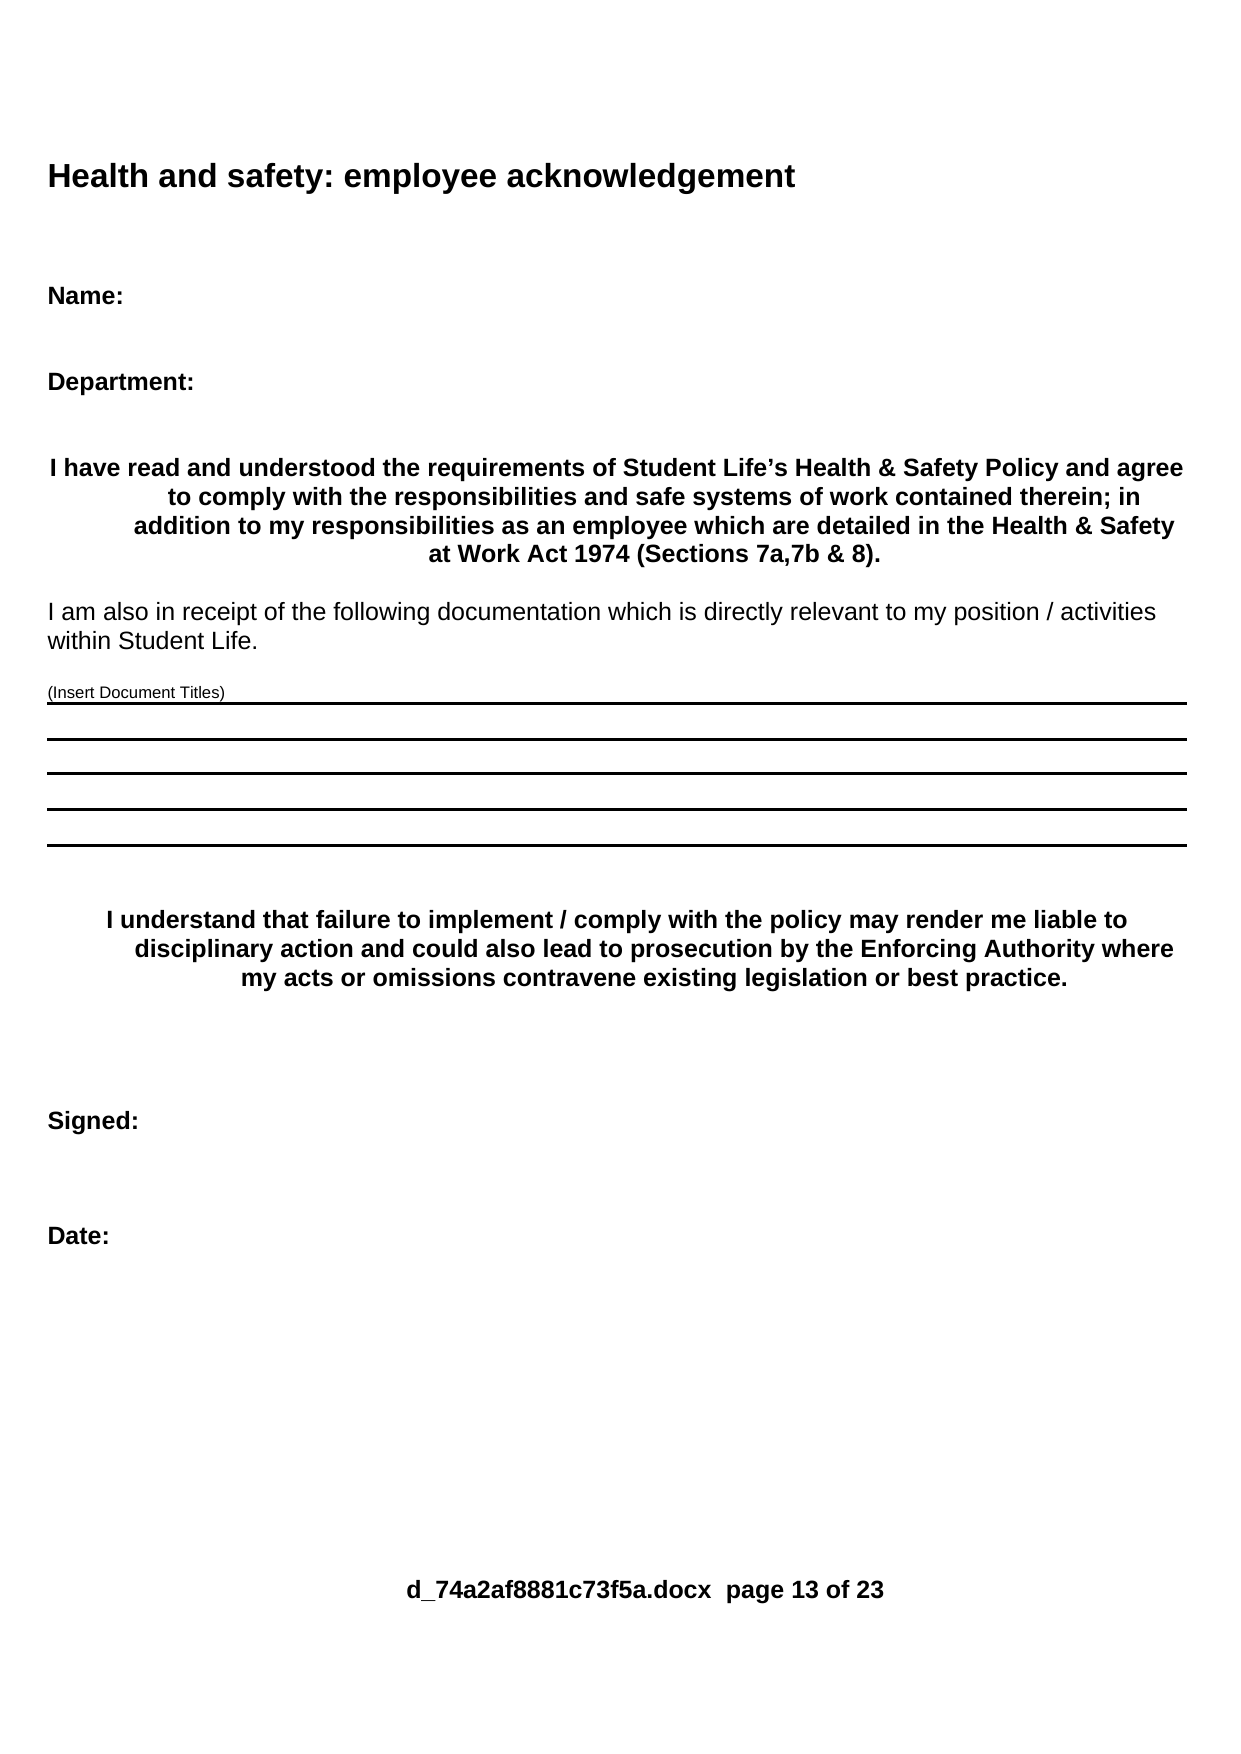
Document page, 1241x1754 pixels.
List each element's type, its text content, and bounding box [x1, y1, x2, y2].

text (Insert Document Titles) [47, 683, 1187, 702]
text Date: [47, 1221, 1187, 1250]
text Signed: [47, 1106, 1187, 1135]
text I am also in receipt of the following documentation which is directly relevant to my position / activities within Student Life. [47, 597, 1187, 654]
subtitle Health and safety: employee acknowledgement [47, 156, 1187, 194]
subtitle I have read and understood the requirements of Student Life’s Health & Safety Policy and agree to comply with the responsibilities and safe systems of work contained therein; in addition to my responsibilities as an employee which are detailed in the Health & Safety at Work Act 1974 (Sections 7a,7b & 8). [47, 453, 1187, 568]
text Department: [47, 367, 1187, 396]
subtitle I understand that failure to implement / comply with the policy may render me liable to disciplinary action and could also lead to prosecution by the Enforcing Authority where my acts or omissions contravene existing legislation or best practice. [47, 905, 1187, 991]
text Name: [47, 281, 1187, 309]
